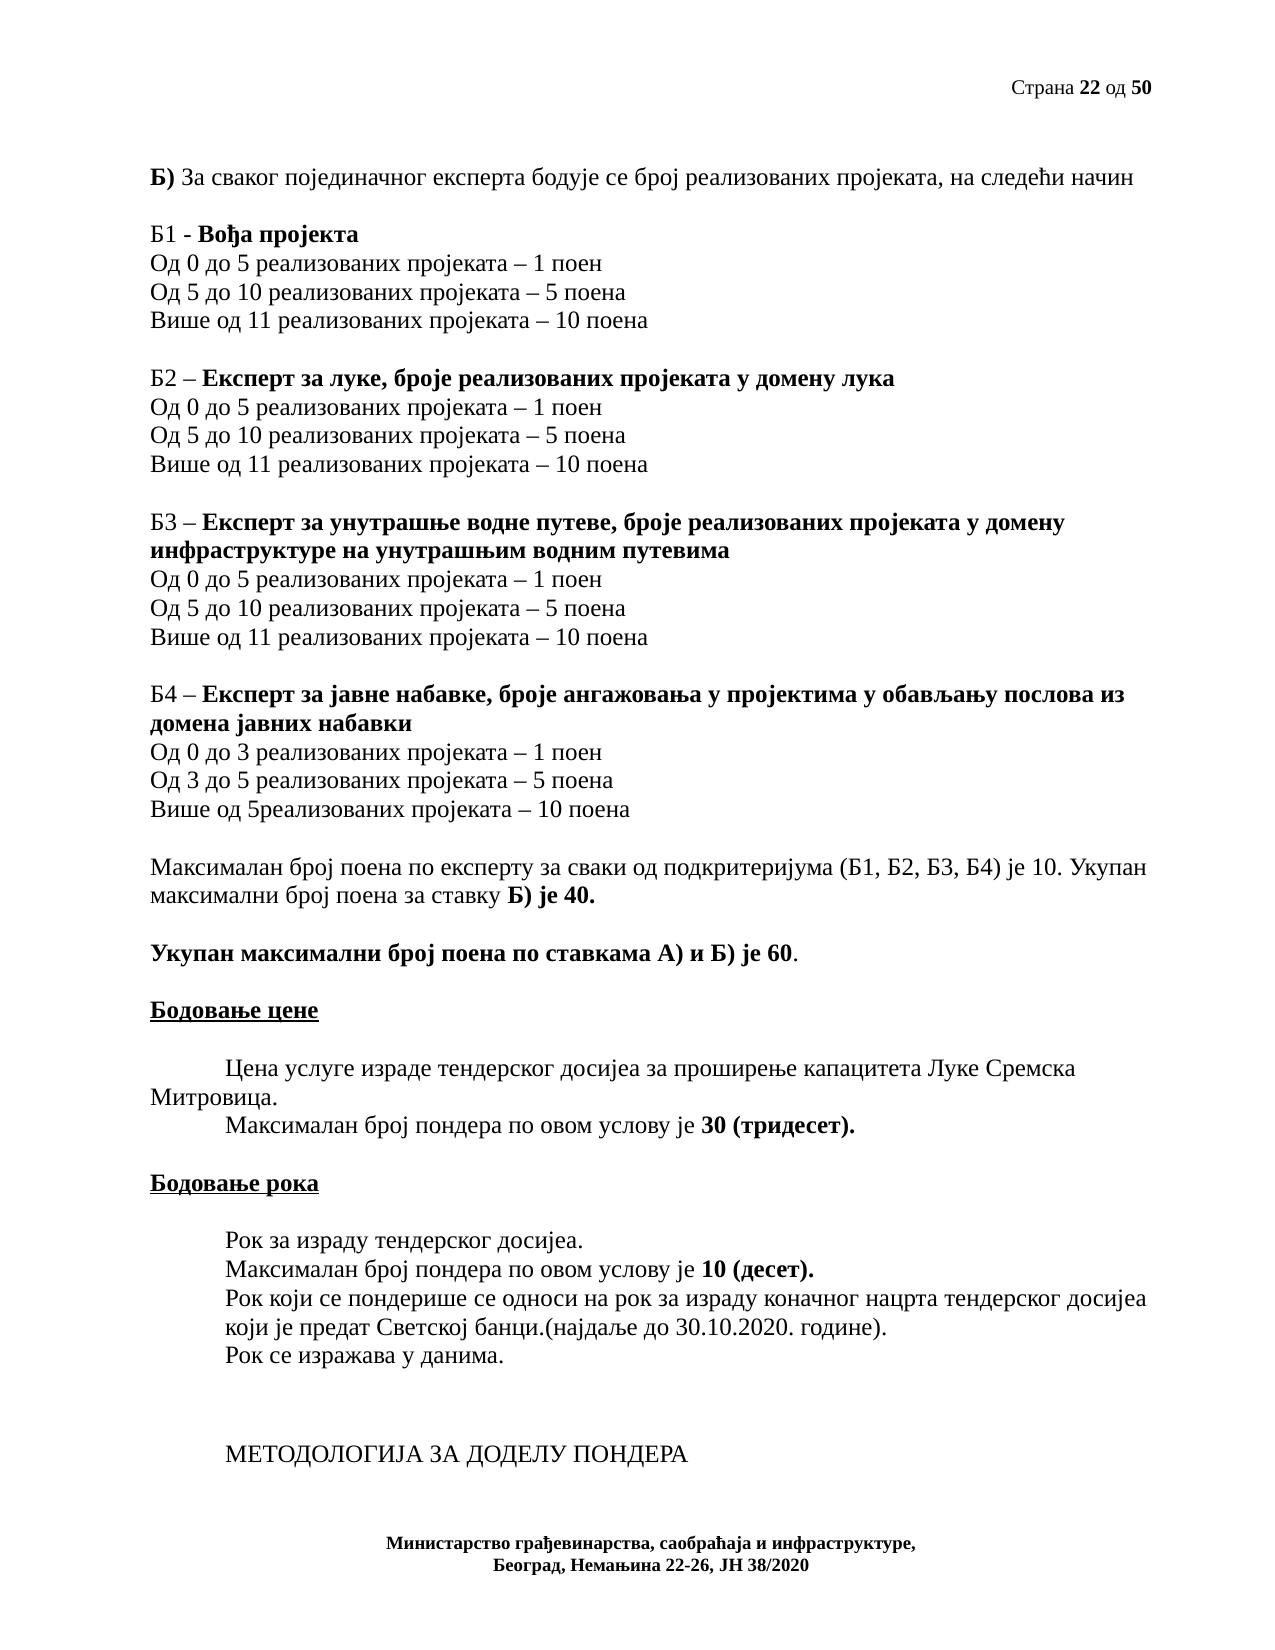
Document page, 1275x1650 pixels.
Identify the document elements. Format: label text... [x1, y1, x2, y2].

text Цена услуге израде тендерског досијеа за проширење капацитета Луке Сремска Митровица. [150, 1053, 1152, 1110]
text МЕТОДОЛОГИЈА ЗА ДОДЕЛУ ПОНДЕРА [150, 1439, 1152, 1468]
text Бодовање рока [150, 1168, 1152, 1197]
text Рок за израду тендерског досијеа. [150, 1225, 1152, 1254]
text Бодовање цене [150, 995, 1152, 1024]
text Рок који се пондерише се односи на рок за израду коначног нацрта тендерског досијеа који је предат Светској банци.(најдаље до 30.10.2020. године). [225, 1283, 1152, 1340]
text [150, 133, 1152, 967]
text Максималан број пондера по овом услову је 30 (тридесет). [150, 1110, 1152, 1139]
text Максималан број пондера по овом услову је 10 (десет). [150, 1254, 1152, 1283]
text Рок се изражава у данима. [225, 1340, 1152, 1369]
